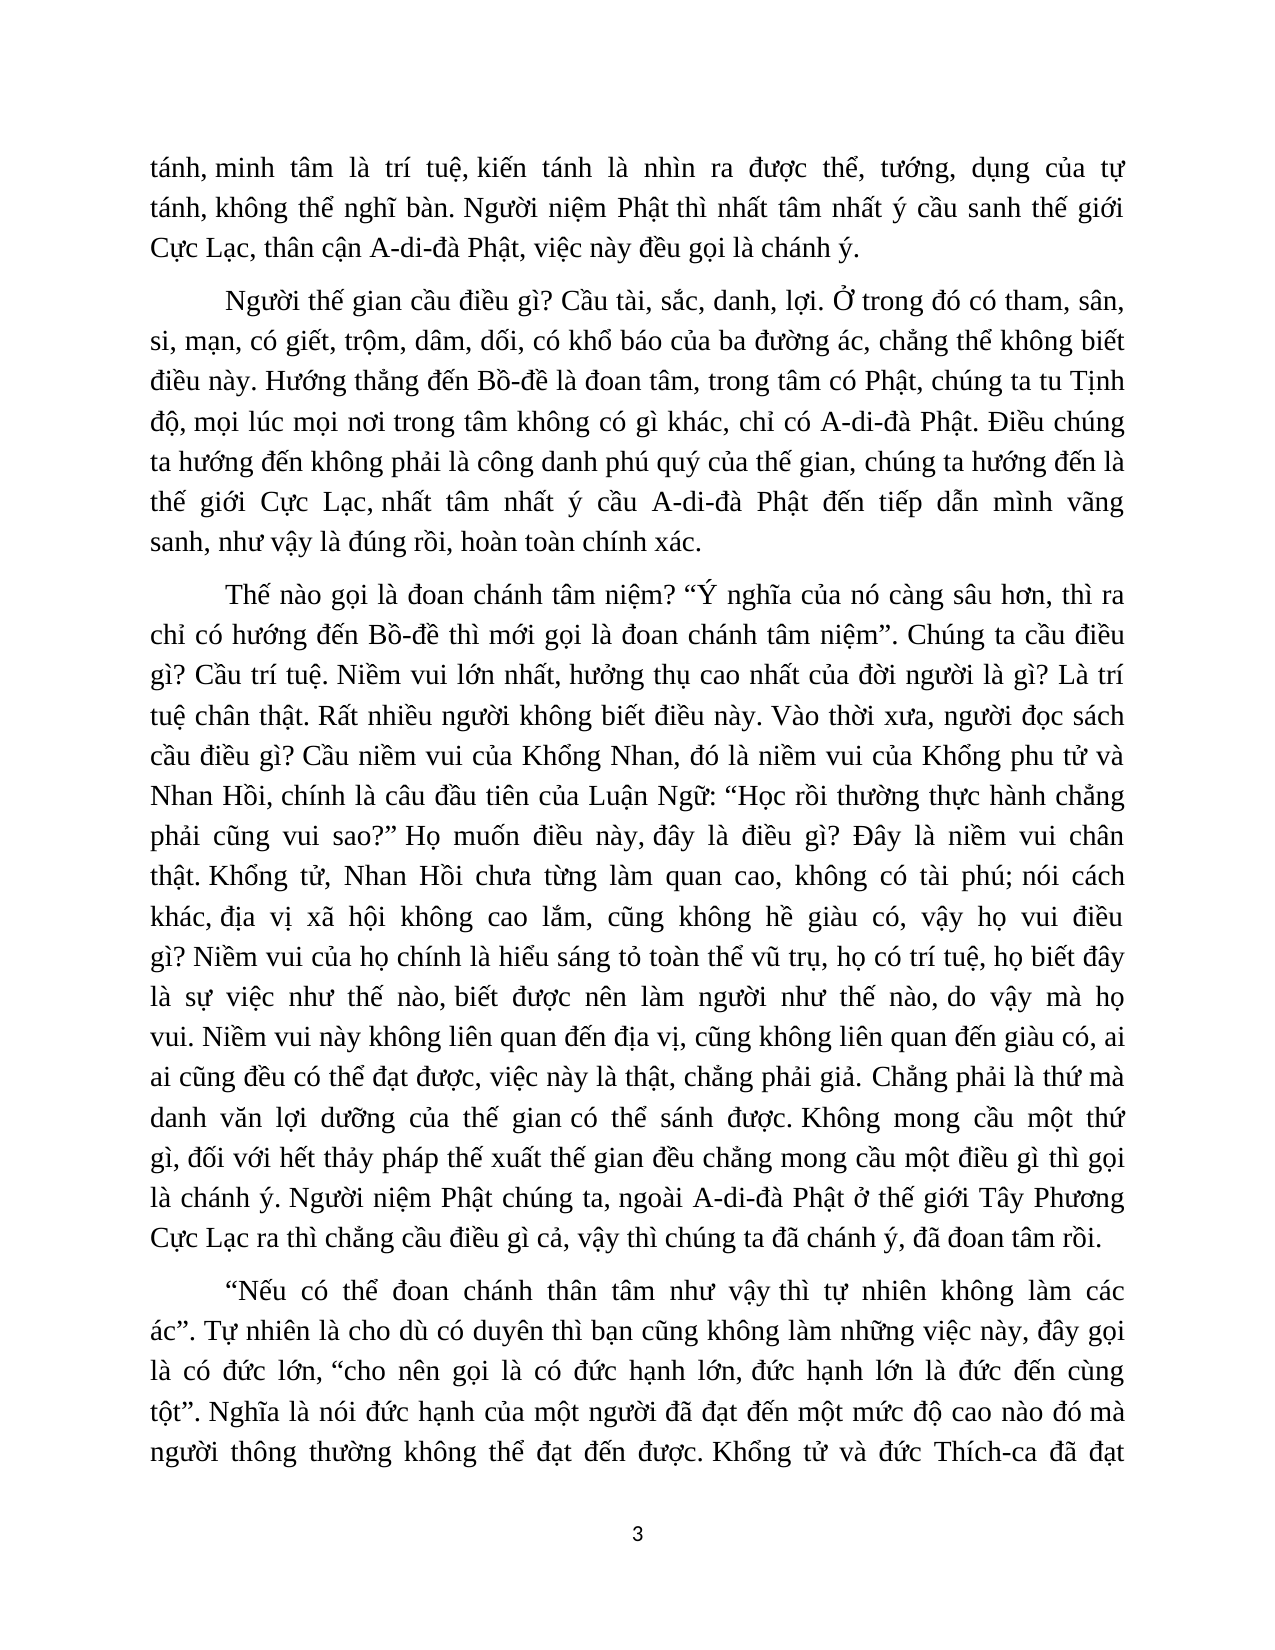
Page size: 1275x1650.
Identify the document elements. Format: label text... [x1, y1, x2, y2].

text Thế nào gọi là đoan chánh tâm niệm? “Ý nghĩa của nó càng sâu hơn, thì ra chỉ có hướng đến Bồ-đề thì mới gọi là đoan chánh tâm niệm”. Chúng ta cầu điều gì? Cầu trí tuệ. Niềm vui lớn nhất, hưởng thụ cao nhất của đời người là gì? Là trí tuệ chân thật. Rất nhiều người không biết điều này. Vào thời xưa, người đọc sách cầu điều gì? Cầu niềm vui của Khổng Nhan, đó là niềm vui của Khổng phu tử và Nhan Hồi, chính là câu đầu tiên của Luận Ngữ: “Học rồi thường thực hành chẳng phải cũng vui sao?” Họ muốn điều này, đây là điều gì? Đây là niềm vui chân thật. Khổng tử, Nhan Hồi chưa từng làm quan cao, không có tài phú; nói cách khác, địa vị xã hội không cao lắm, cũng không hề giàu có, vậy họ vui điều gì? Niềm vui của họ chính là hiểu sáng tỏ toàn thể vũ trụ, họ có trí tuệ, họ biết đây là sự việc như thế nào, biết được nên làm người như thế nào, do vậy mà họ vui. Niềm vui này không liên quan đến địa vị, cũng không liên quan đến giàu có, ai ai cũng đều có thể đạt được, việc này là thật, chẳng phải giả. Chẳng phải là thứ mà danh văn lợi dưỡng của thế gian có thể sánh được. Không mong cầu một thứ gì, đối với hết thảy pháp thế xuất thế gian đều chẳng mong cầu một điều gì thì gọi là chánh ý. Người niệm Phật chúng ta, ngoài A-di-đà Phật ở thế giới Tây Phương Cực Lạc ra thì chẳng cầu điều gì cả, vậy thì chúng ta đã chánh ý, đã đoan tâm rồi. [150, 577, 1125, 1254]
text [150, 1273, 1125, 1467]
text Người thế gian cầu điều gì? Cầu tài, sắc, danh, lợi. Ở trong đó có tham, sân, si, mạn, có giết, trộm, dâm, dối, có khổ báo của ba đường ác, chẳng thể không biết điều này. Hướng thẳng đến Bồ-đề là đoan tâm, trong tâm có Phật, chúng ta tu Tịnh độ, mọi lúc mọi nơi trong tâm không có gì khác, chỉ có A-di-đà Phật. Điều chúng ta hướng đến không phải là công danh phú quý của thế gian, chúng ta hướng đến là thế giới Cực Lạc, nhất tâm nhất ý cầu A-di-đà Phật đến tiếp dẫn mình vãng sanh, như vậy là đúng rồi, hoàn toàn chính xác. [150, 283, 1125, 558]
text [150, 150, 1125, 264]
